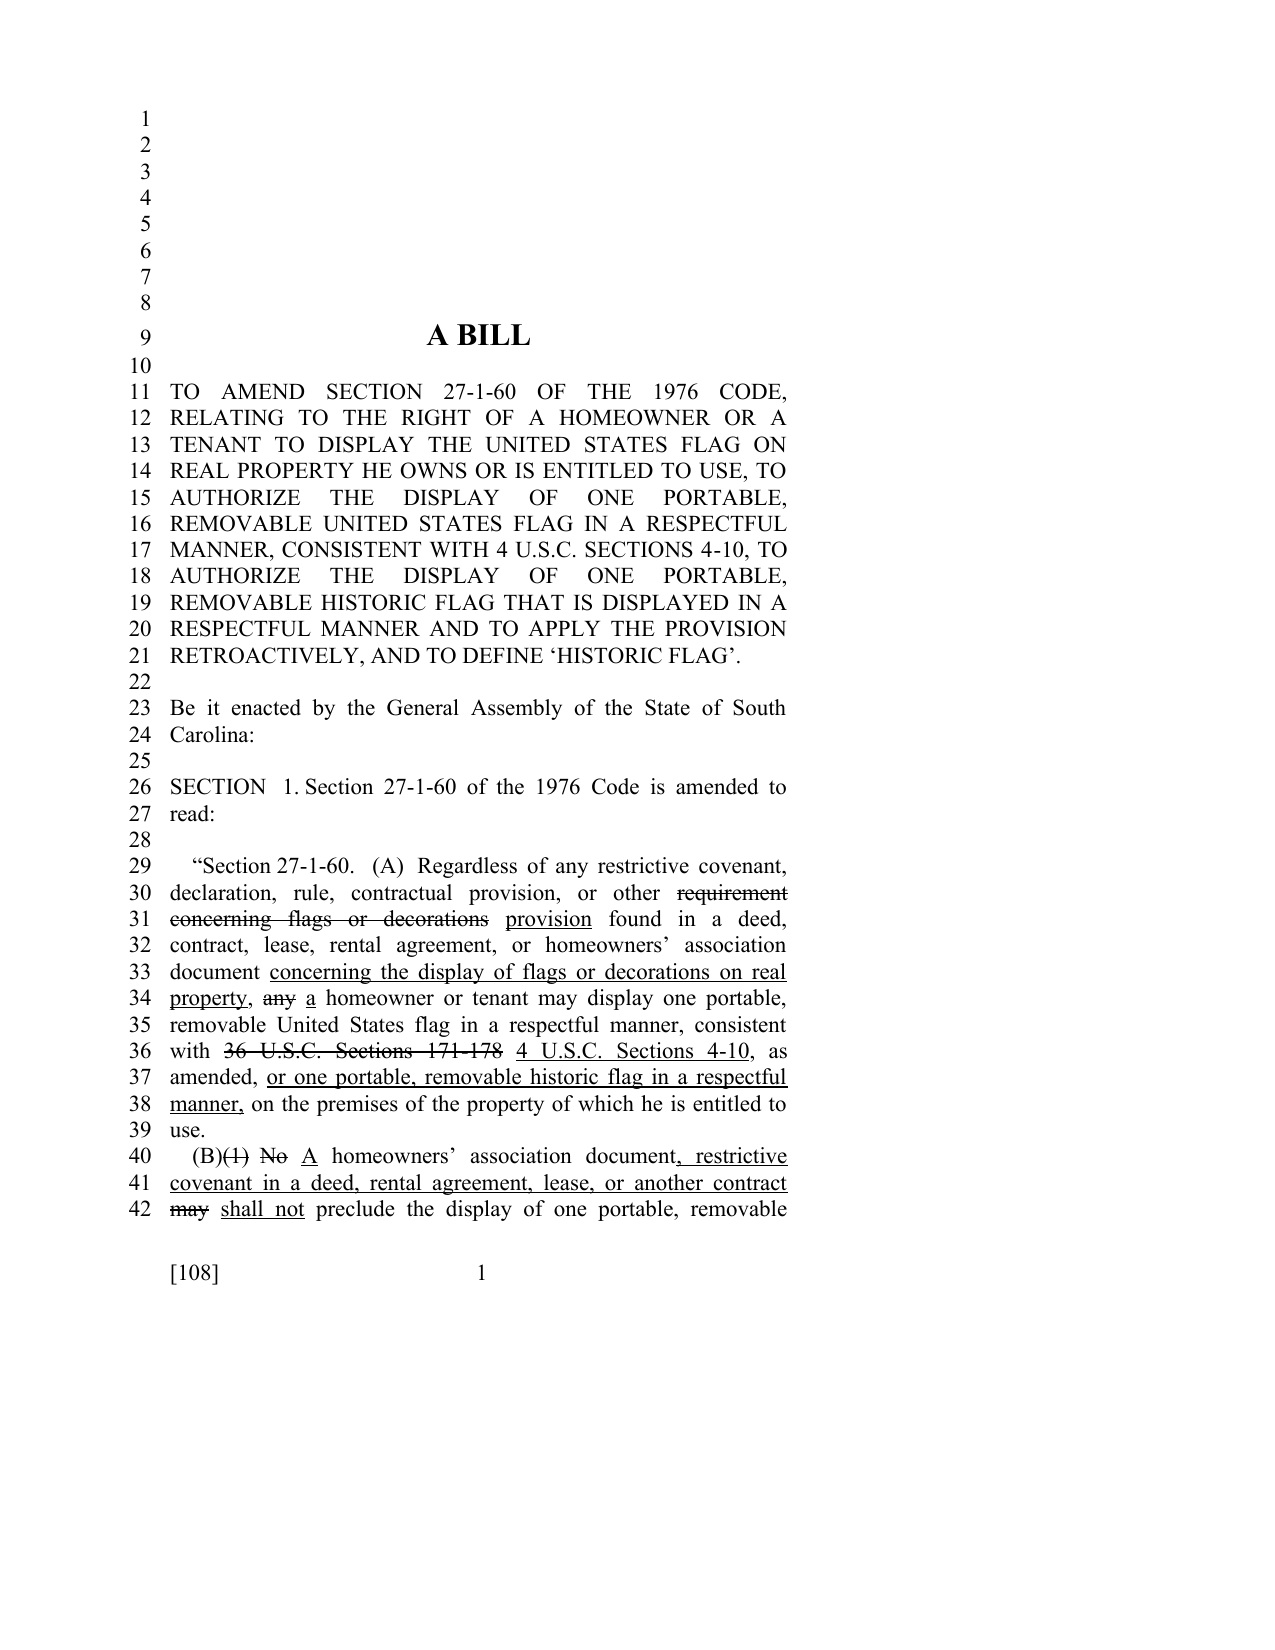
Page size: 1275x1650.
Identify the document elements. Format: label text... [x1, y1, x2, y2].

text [169, 1193, 787, 1221]
text A BILL [169, 316, 787, 352]
text Be it enacted by the General Assembly of the State of South Carolina: [169, 694, 787, 747]
text SECTION 1. Section 27-1-60 of the 1976 Code is amended to read: [169, 773, 787, 826]
text “Section 27-1-60. (A) Regardless of any restrictive covenant, declaration, rule, contractual provision, or other requirement concerning flags or decorations provision found in a deed, contract, lease, rental agreement, or homeowners’ association document concerning the display of flags or decorations on real property, any a homeowner or tenant may display one portable, removable United States flag in a respectful manner, consistent with 36 U.S.C. Sections 171-178 4 U.S.C. Sections 4-10, as amended, or one portable, removable historic flag in a respectful manner, on the premises of the property of which he is entitled to use. [169, 852, 787, 1142]
text TO AMEND SECTION 27-1-60 OF THE 1976 CODE, RELATING TO THE RIGHT OF A HOMEOWNER OR A TENANT TO DISPLAY THE UNITED STATES FLAG ON REAL PROPERTY HE OWNS OR IS ENTITLED TO USE, TO AUTHORIZE THE DISPLAY OF ONE PORTABLE, REMOVABLE UNITED STATES FLAG IN A RESPECTFUL MANNER, CONSISTENT WITH 4 U.S.C. SECTIONS 4-10, TO AUTHORIZE THE DISPLAY OF ONE PORTABLE, REMOVABLE HISTORIC FLAG THAT IS DISPLAYED IN A RESPECTFUL MANNER AND TO APPLY THE PROVISION RETROACTIVELY, AND TO DEFINE ‘HISTORIC FLAG’. [169, 378, 787, 668]
